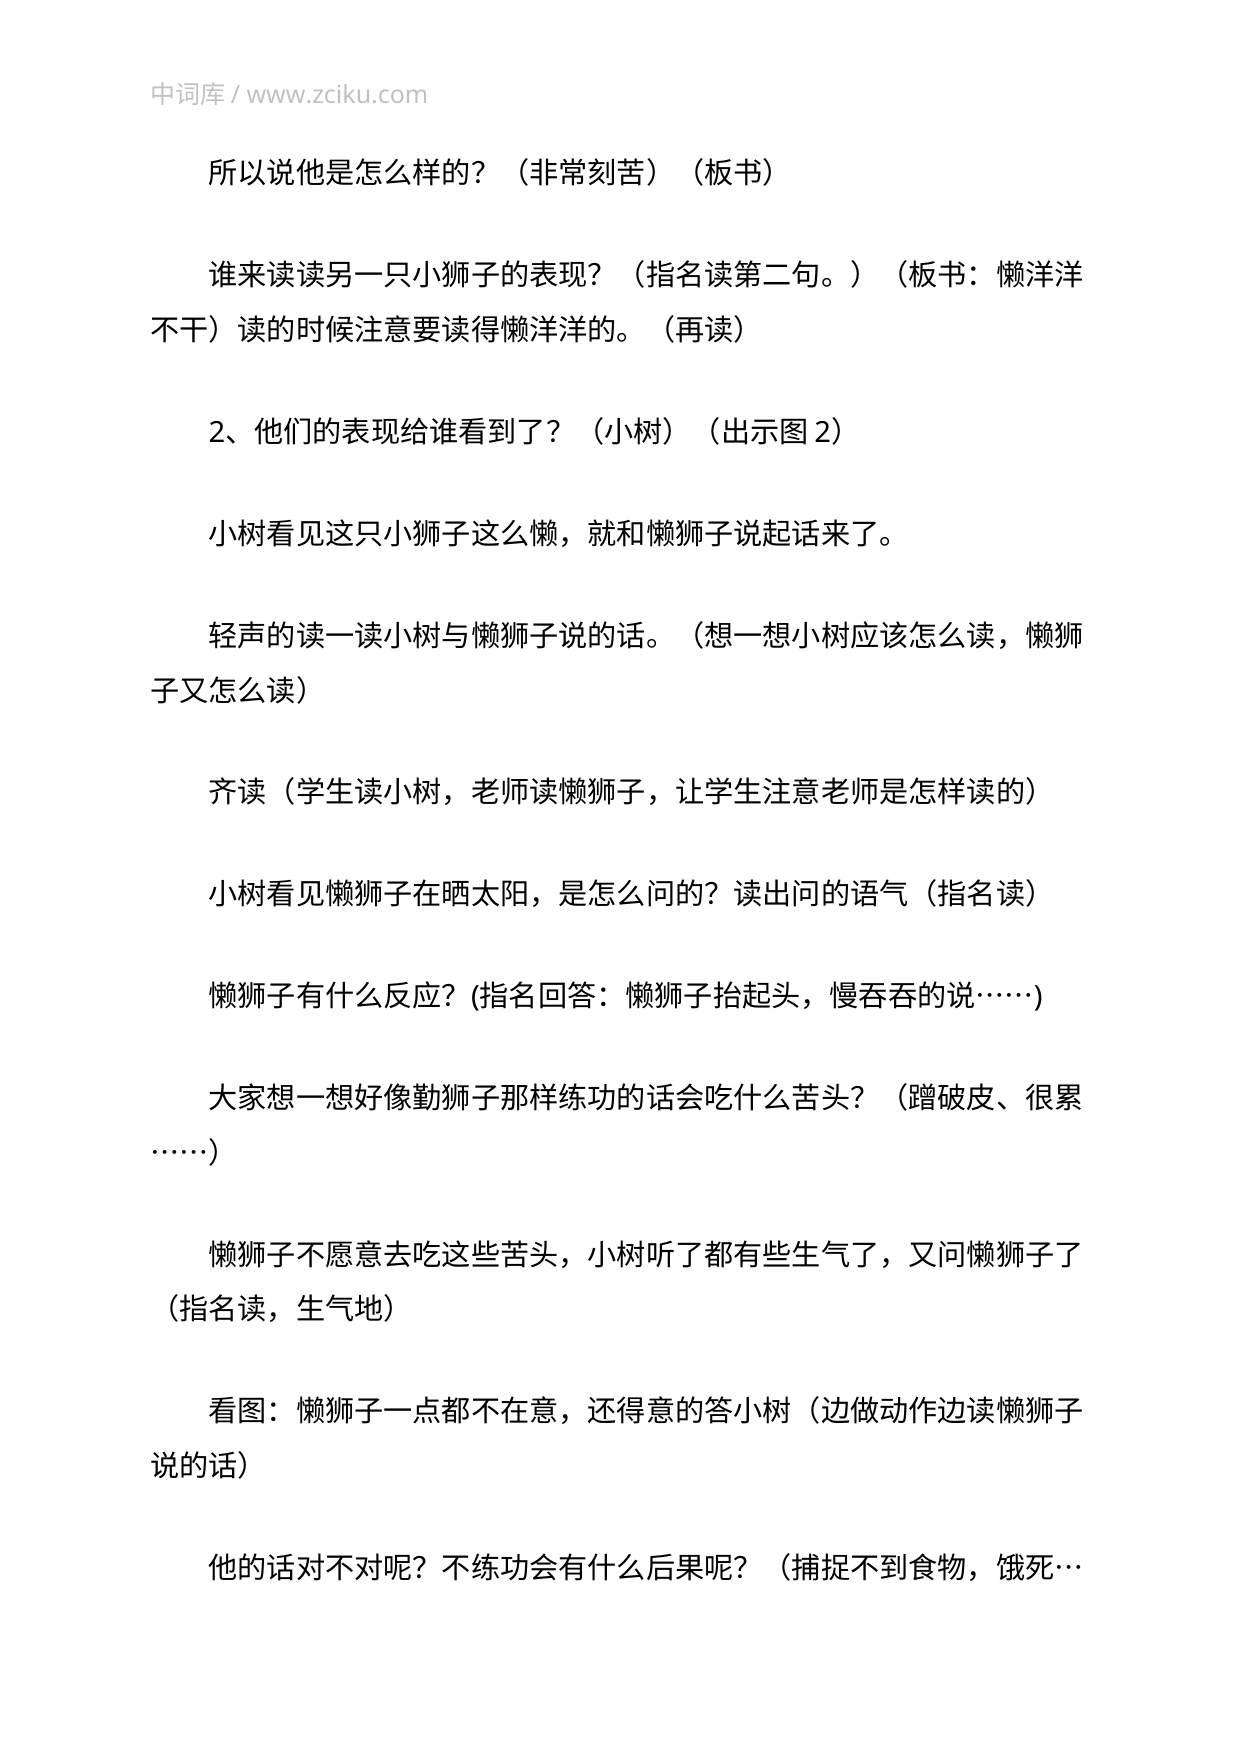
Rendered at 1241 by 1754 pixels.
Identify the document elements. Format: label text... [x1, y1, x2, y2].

text 轻声的读一读小树与懒狮子说的话。（想一想小树应该怎么读，懒狮子又怎么读） [150, 612, 1090, 709]
text 懒狮子不愿意去吃这些苦头，小树听了都有些生气了，又问懒狮子了（指名读，生气地） [150, 1231, 1090, 1328]
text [150, 1544, 1090, 1587]
text 看图：懒狮子一点都不在意，还得意的答小树（边做动作边读懒狮子说的话） [150, 1388, 1090, 1485]
text 所以说他是怎么样的？（非常刻苦）（板书） [150, 150, 1090, 192]
text 2、他们的表现给谁看到了？（小树）（出示图2） [150, 408, 1090, 451]
text 小树看见这只小狮子这么懒，就和懒狮子说起话来了。 [150, 510, 1090, 553]
text 小树看见懒狮子在晒太阳，是怎么问的？读出问的语气（指名读） [150, 871, 1090, 913]
text 大家想一想好像勤狮子那样练功的话会吃什么苦头？（蹭破皮、很累……） [150, 1074, 1090, 1172]
text 懒狮子有什么反应？(指名回答：懒狮子抬起头，慢吞吞的说……) [150, 972, 1090, 1015]
text 谁来读读另一只小狮子的表现？（指名读第二句。）（板书：懒洋洋不干）读的时候注意要读得懒洋洋的。（再读） [150, 252, 1090, 349]
text 齐读（学生读小树，老师读懒狮子，让学生注意老师是怎样读的） [150, 769, 1090, 811]
